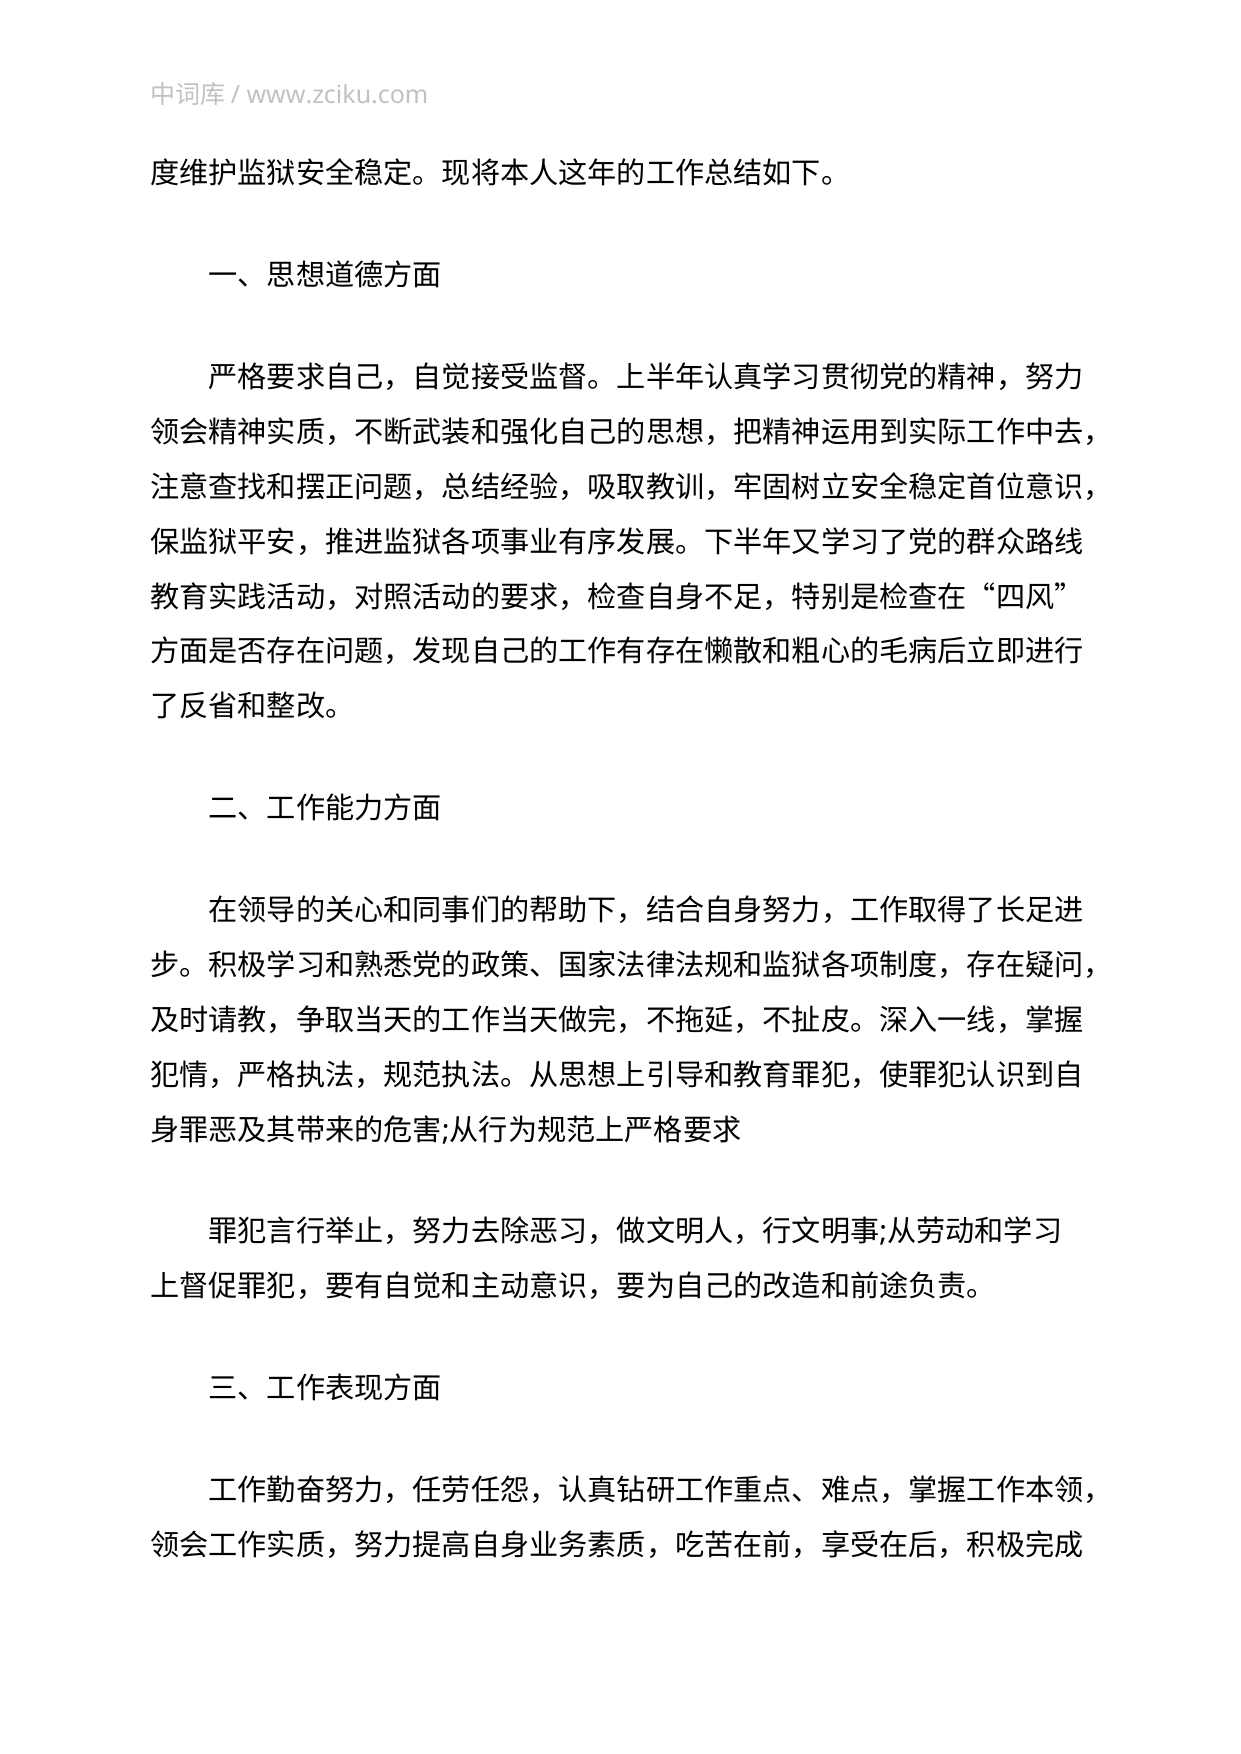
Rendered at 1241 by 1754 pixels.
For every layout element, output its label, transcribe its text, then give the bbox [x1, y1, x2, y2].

text 严格要求自己，自觉接受监督。上半年认真学习贯彻党的精神，努力领会精神实质，不断武装和强化自己的思想，把精神运用到实际工作中去，注意查找和摆正问题，总结经验，吸取教训，牢固树立安全稳定首位意识，保监狱平安，推进监狱各项事业有序发展。下半年又学习了党的群众路线教育实践活动，对照活动的要求，检查自身不足，特别是检查在“四风”方面是否存在问题，发现自己的工作有存在懒散和粗心的毛病后立即进行了反省和整改。 [150, 353, 1090, 725]
text 一、思想道德方面 [150, 252, 1090, 294]
text 在领导的关心和同事们的帮助下，结合自身努力，工作取得了长足进步。积极学习和熟悉党的政策、国家法律法规和监狱各项制度，存在疑问，及时请教，争取当天的工作当天做完，不拖延，不扯皮。深入一线，掌握犯情，严格执法，规范执法。从思想上引导和教育罪犯，使罪犯认识到自身罪恶及其带来的危害;从行为规范上严格要求 [150, 886, 1090, 1148]
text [150, 1467, 1090, 1564]
text 二、工作能力方面 [150, 785, 1090, 827]
text 罪犯言行举止，努力去除恶习，做文明人，行文明事;从劳动和学习上督促罪犯，要有自觉和主动意识，要为自己的改造和前途负责。 [150, 1208, 1090, 1305]
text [150, 150, 1090, 192]
text 三、工作表现方面 [150, 1365, 1090, 1407]
